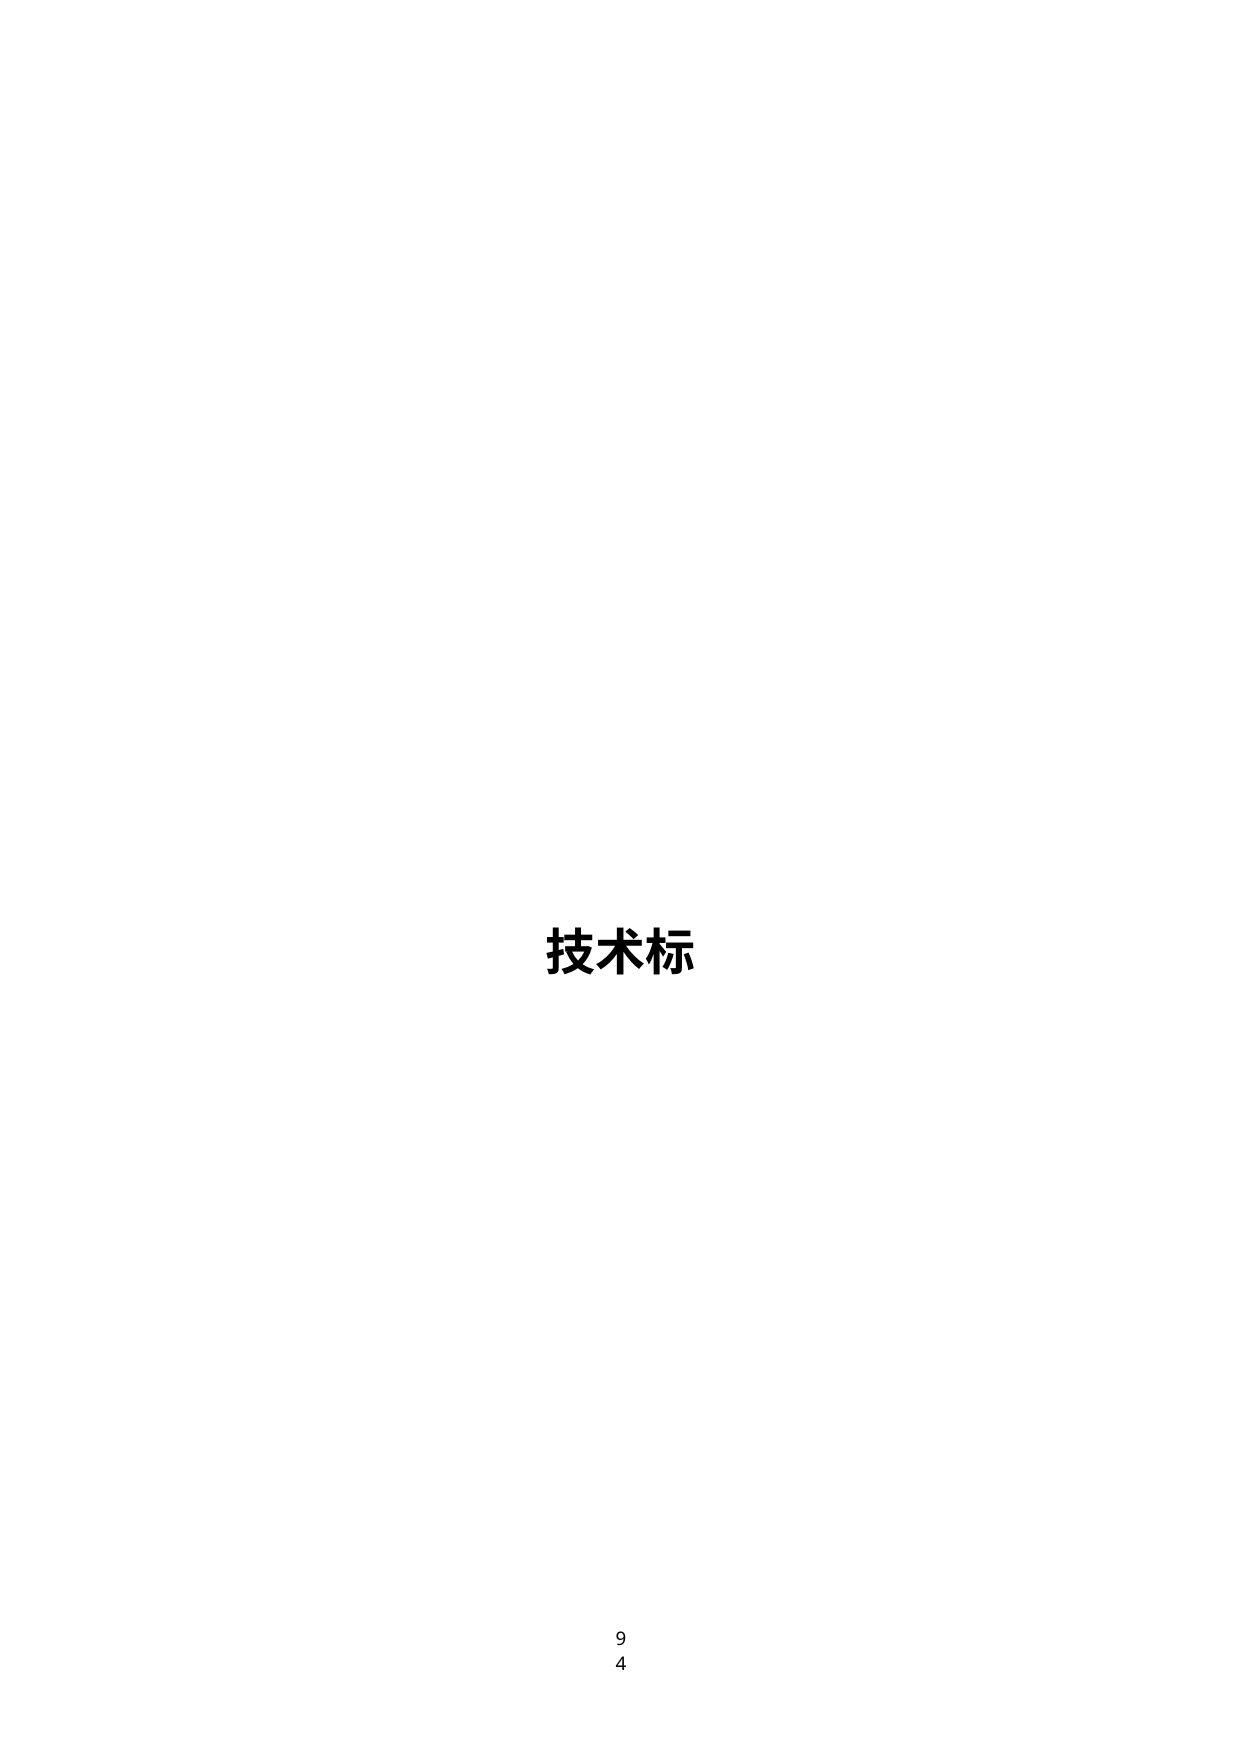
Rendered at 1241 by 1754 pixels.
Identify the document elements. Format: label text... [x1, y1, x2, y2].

text 技术标 [187, 900, 1053, 997]
